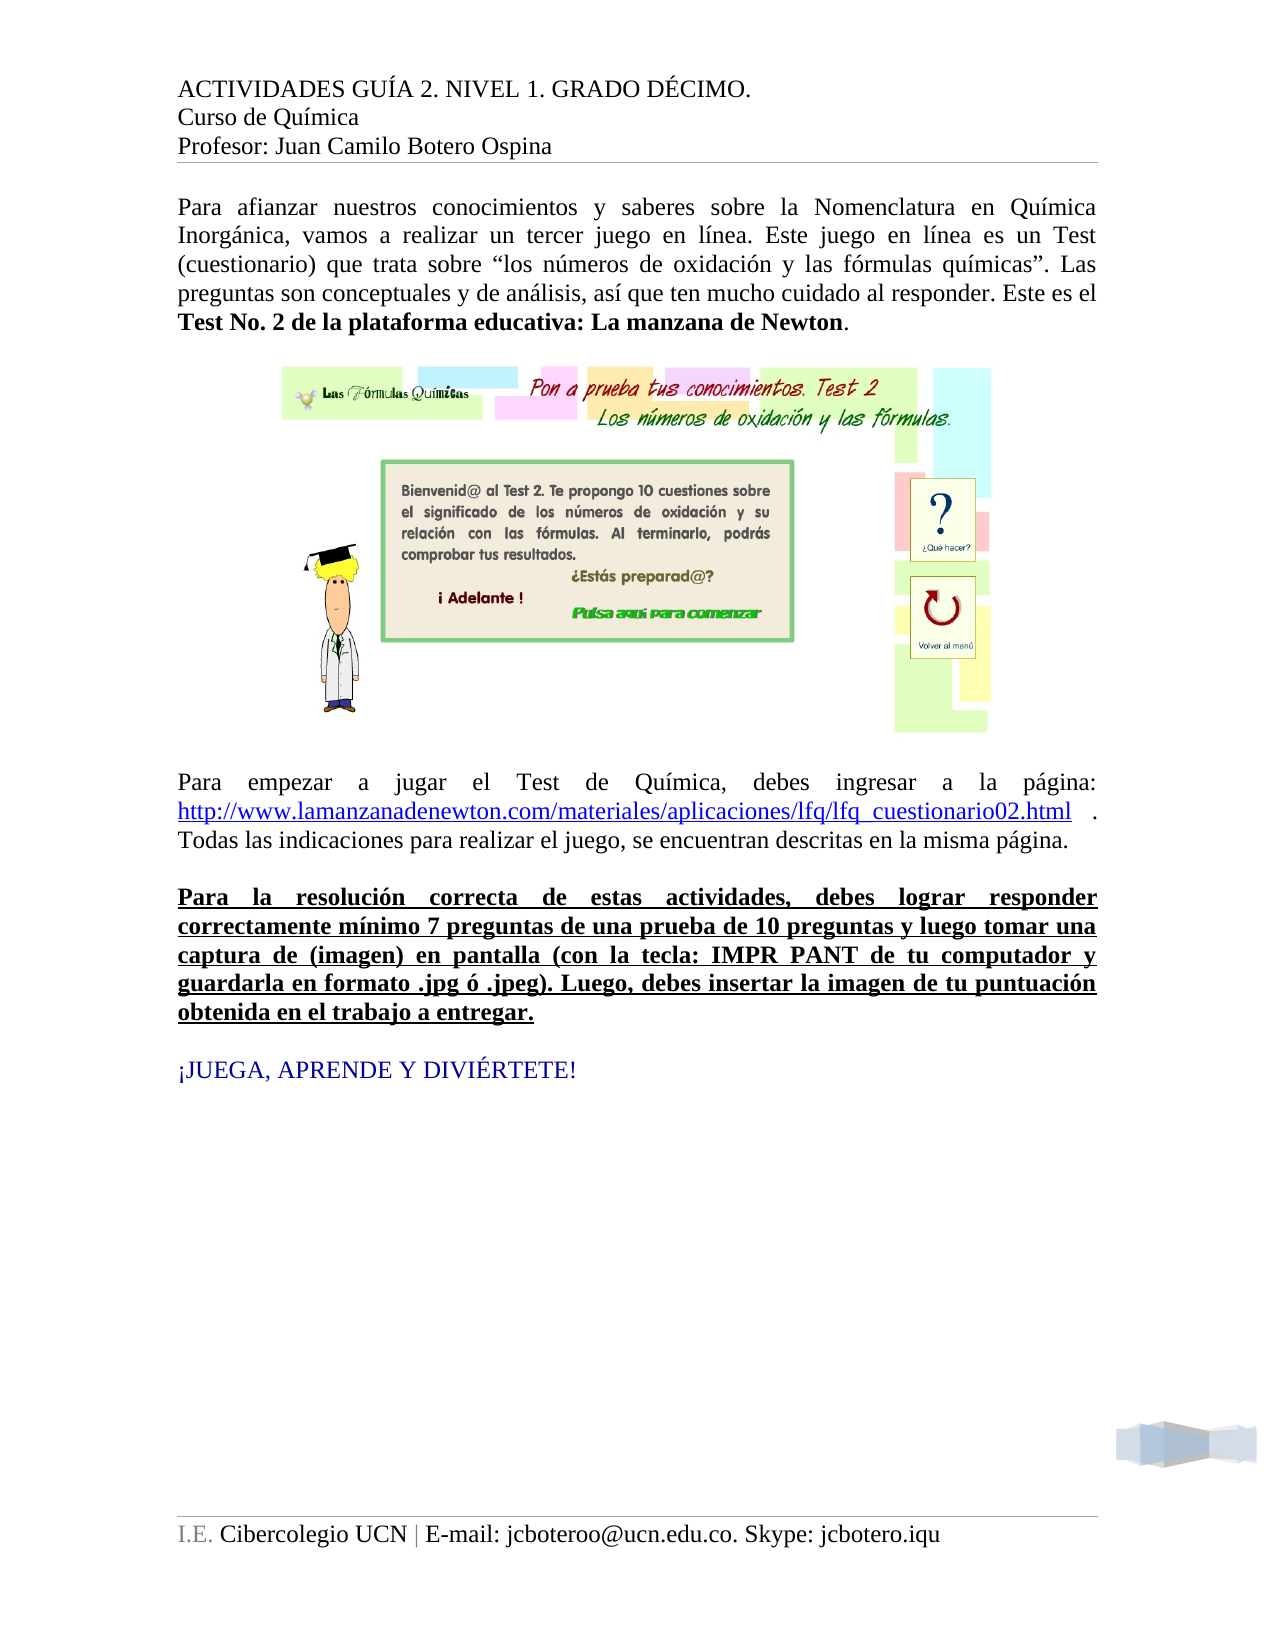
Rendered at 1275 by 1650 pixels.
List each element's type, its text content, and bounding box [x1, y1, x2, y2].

text Para empezar a jugar el Test de Química, debes ingresar a la página: http://www.lamanzanadenewton.com/materiales/aplicaciones/lfq/lfq_cuestionario02.html . Todas las indicaciones para realizar el juego, se encuentran descritas en la misma página. [177, 767, 1098, 853]
text Para afianzar nuestros conocimientos y saberes sobre la Nomenclatura en Química Inorgánica, vamos a realizar un tercer juego en línea. Este juego en línea es un Test (cuestionario) que trata sobre “los números de oxidación y las fórmulas químicas”. Las preguntas son conceptuales y de análisis, así que ten mucho cuidado al responder. Este es el Test No. 2 de la plataforma educativa: La manzana de Newton. [177, 192, 1098, 336]
text Para la resolución correcta de estas actividades, debes lograr responder correctamente mínimo 7 preguntas de una prueba de 10 preguntas y luego tomar una captura de (imagen) en pantalla (con la tecla: IMPR PANT de tu computador y guardarla en formato .jpg ó .jpeg). Luego, debes insertar la imagen de tu puntuación obtenida en el trabajo a entregar. [177, 908, 1098, 1026]
text Para la resolución correcta de estas actividades, debes lograr responder correctamente mínimo 7 preguntas de una prueba de 10 preguntas y luego tomar una captura de (imagen) en pantalla (con la tecla: IMPR PANT de tu computador y guardarla en formato .jpg ó .jpeg). Luego, debes insertar la imagen de tu puntuación obtenida en el trabajo a entregar. [177, 882, 1098, 907]
text ¡JUEGA, APRENDE Y DIVIÉRTETE! [177, 1055, 1098, 1083]
picture [278, 364, 997, 739]
